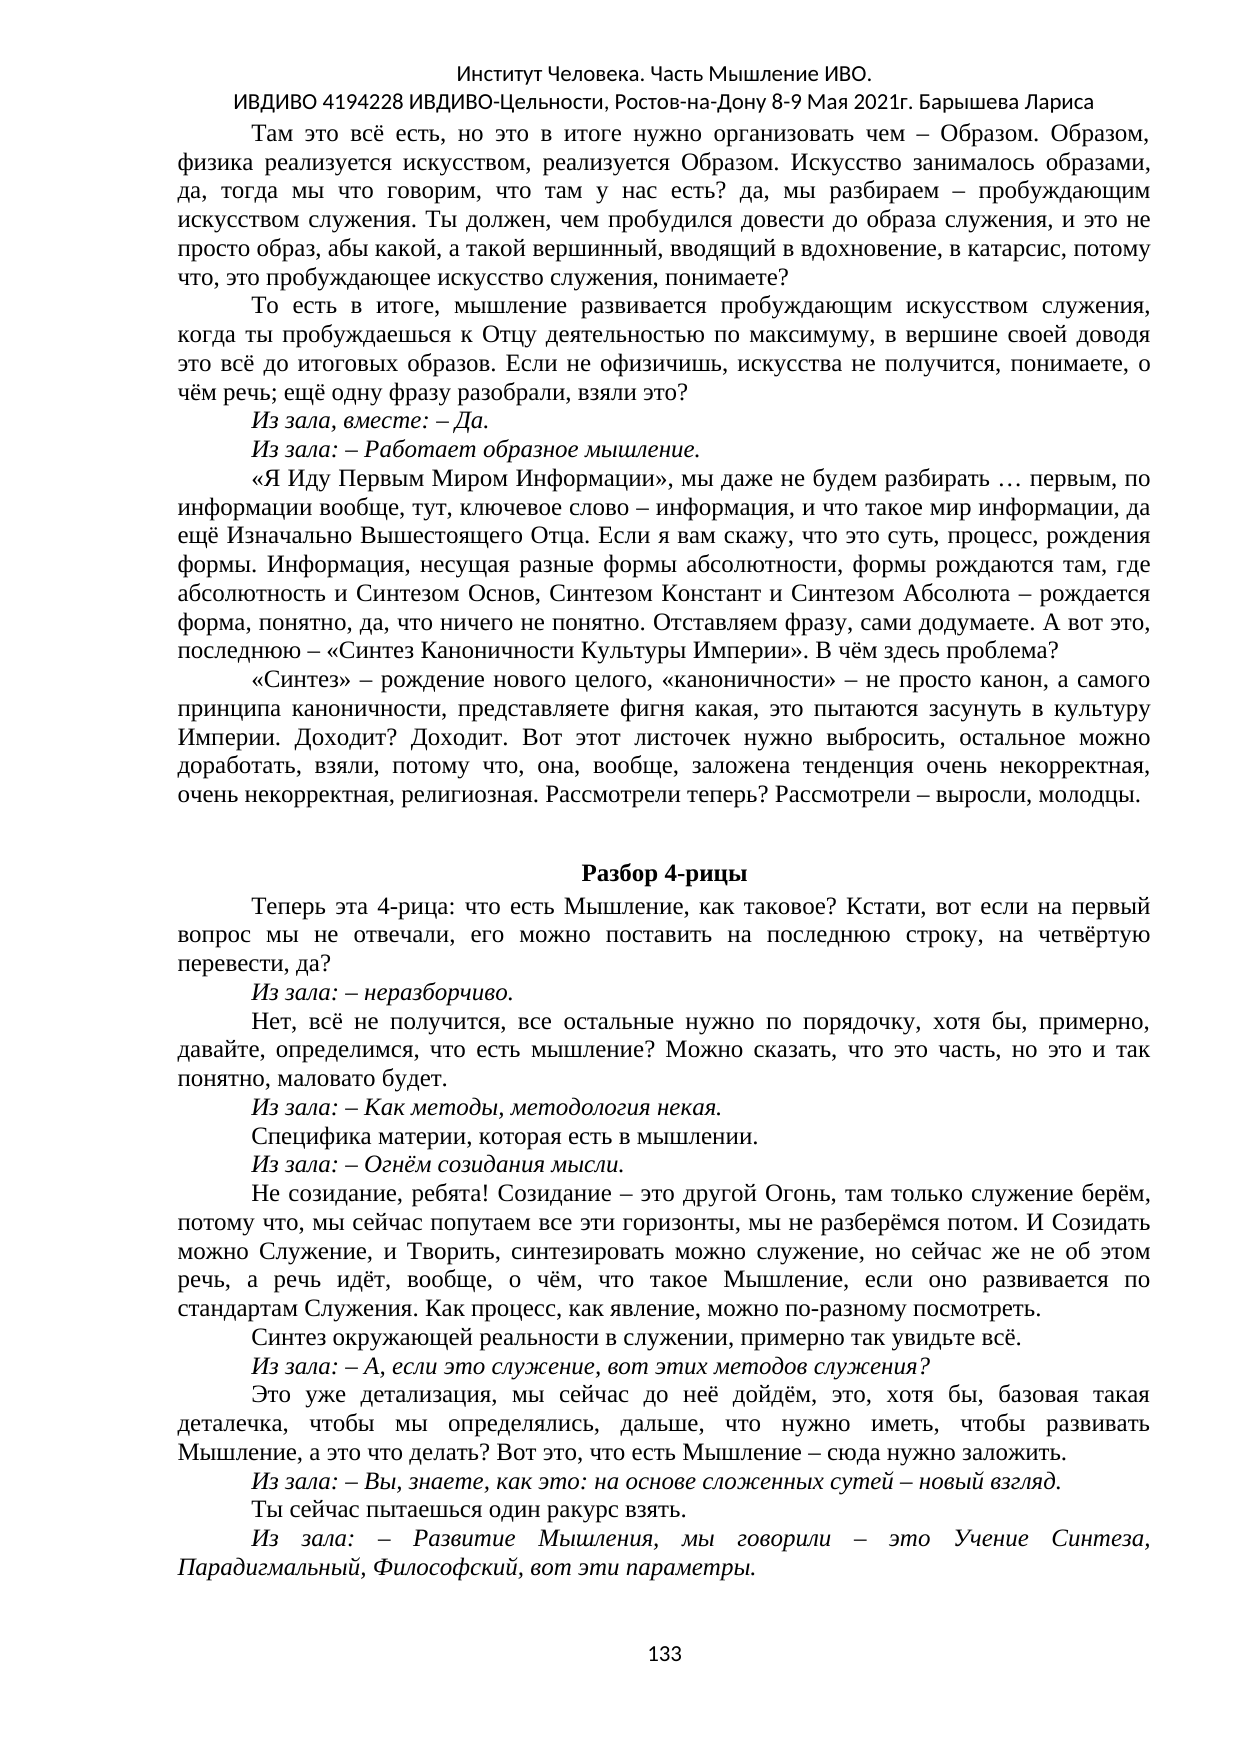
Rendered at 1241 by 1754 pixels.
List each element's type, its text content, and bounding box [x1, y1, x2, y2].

text Синтез окружающей реальности в служении, примерно так увидьте всё. [177, 1322, 1152, 1351]
text Из зала: – Вы, знаете, как это: на основе сложенных сутей – новый взгляд. [177, 1466, 1152, 1494]
text Из зала: – Развитие Мышления, мы говорили – это Учение Синтеза, Парадигмальный, Философский, вот эти параметры. [177, 1523, 1152, 1581]
text Специфика материи, которая есть в мышлении. [177, 1121, 1152, 1149]
text Теперь эта 4-рица: что есть Мышление, как таковое? Кстати, вот если на первый вопрос мы не отвечали, его можно поставить на последнюю строку, на четвёртую перевести, да? [177, 891, 1152, 977]
text Ты сейчас пытаешься один ракурс взять. [177, 1494, 1152, 1523]
text Из зала: – Как методы, методология некая. [177, 1092, 1152, 1121]
text Нет, всё не получится, все остальные нужно по порядочку, хотя бы, примерно, давайте, определимся, что есть мышление? Можно сказать, что это часть, но это и так понятно, маловато будет. [177, 1006, 1152, 1092]
text Из зала: – Работает образное мышление. [177, 434, 1152, 463]
text То есть в итоге, мышление развивается пробуждающим искусством служения, когда ты пробуждаешься к Отцу деятельностью по максимуму, в вершине своей доводя это всё до итоговых образов. Если не офизичишь, искусства не получится, понимаете, о чём речь; ещё одну фразу разобрали, взяли это? [177, 291, 1152, 406]
text Из зала, вместе: – Да. [177, 406, 1152, 434]
subtitle Разбор 4-рицы [177, 858, 1152, 886]
text Из зала: – А, если это служение, вот этих методов служения? [177, 1351, 1152, 1379]
text Там это всё есть, но это в итоге нужно организовать чем – Образом. Образом, физика реализуется искусством, реализуется Образом. Искусство занималось образами, да, тогда мы что говорим, что там у нас есть? да, мы разбираем – пробуждающим искусством служения. Ты должен, чем пробудился довести до образа служения, и это не просто образ, абы какой, а такой вершинный, вводящий в вдохновение, в катарсис, потому что, это пробуждающее искусство служения, понимаете? [177, 118, 1152, 291]
text «Синтез» – рождение нового целого, «каноничности» – не просто канон, а самого принципа каноничности, представляете фигня какая, это пытаются засунуть в культуру Империи. Доходит? Доходит. Вот этот листочек нужно выбросить, остальное можно доработать, взяли, потому что, она, вообще, заложена тенденция очень некорректная, очень некорректная, религиозная. Рассмотрели теперь? Рассмотрели – выросли, молодцы. [177, 664, 1152, 808]
text Из зала: – Огнём созидания мысли. [177, 1149, 1152, 1178]
text Это уже детализация, мы сейчас до неё дойдём, это, хотя бы, базовая такая деталечка, чтобы мы определялись, дальше, что нужно иметь, чтобы развивать Мышление, а это что делать? Вот это, что есть Мышление – сюда нужно заложить. [177, 1379, 1152, 1466]
text Не созидание, ребята! Созидание – это другой Огонь, там только служение берём, потому что, мы сейчас попутаем все эти горизонты, мы не разберёмся потом. И Созидать можно Служение, и Творить, синтезировать можно служение, но сейчас же не об этом речь, а речь идёт, вообще, о чём, что такое Мышление, если оно развивается по стандартам Служения. Как процесс, как явление, можно по-разному посмотреть. [177, 1178, 1152, 1322]
text «Я Иду Первым Миром Информации», мы даже не будем разбирать … первым, по информации вообще, тут, ключевое слово – информация, и что такое мир информации, да ещё Изначально Вышестоящего Отца. Если я вам скажу, что это суть, процесс, рождения формы. Информация, несущая разные формы абсолютности, формы рождаются там, где абсолютность и Синтезом Основ, Синтезом Констант и Синтезом Абсолюта – рождается форма, понятно, да, что ничего не понятно. Отставляем фразу, сами додумаете. А вот это, последнюю – «Синтез Каноничности Культуры Империи». В чём здесь проблема? [177, 463, 1152, 664]
text Из зала: – неразборчиво. [177, 977, 1152, 1006]
